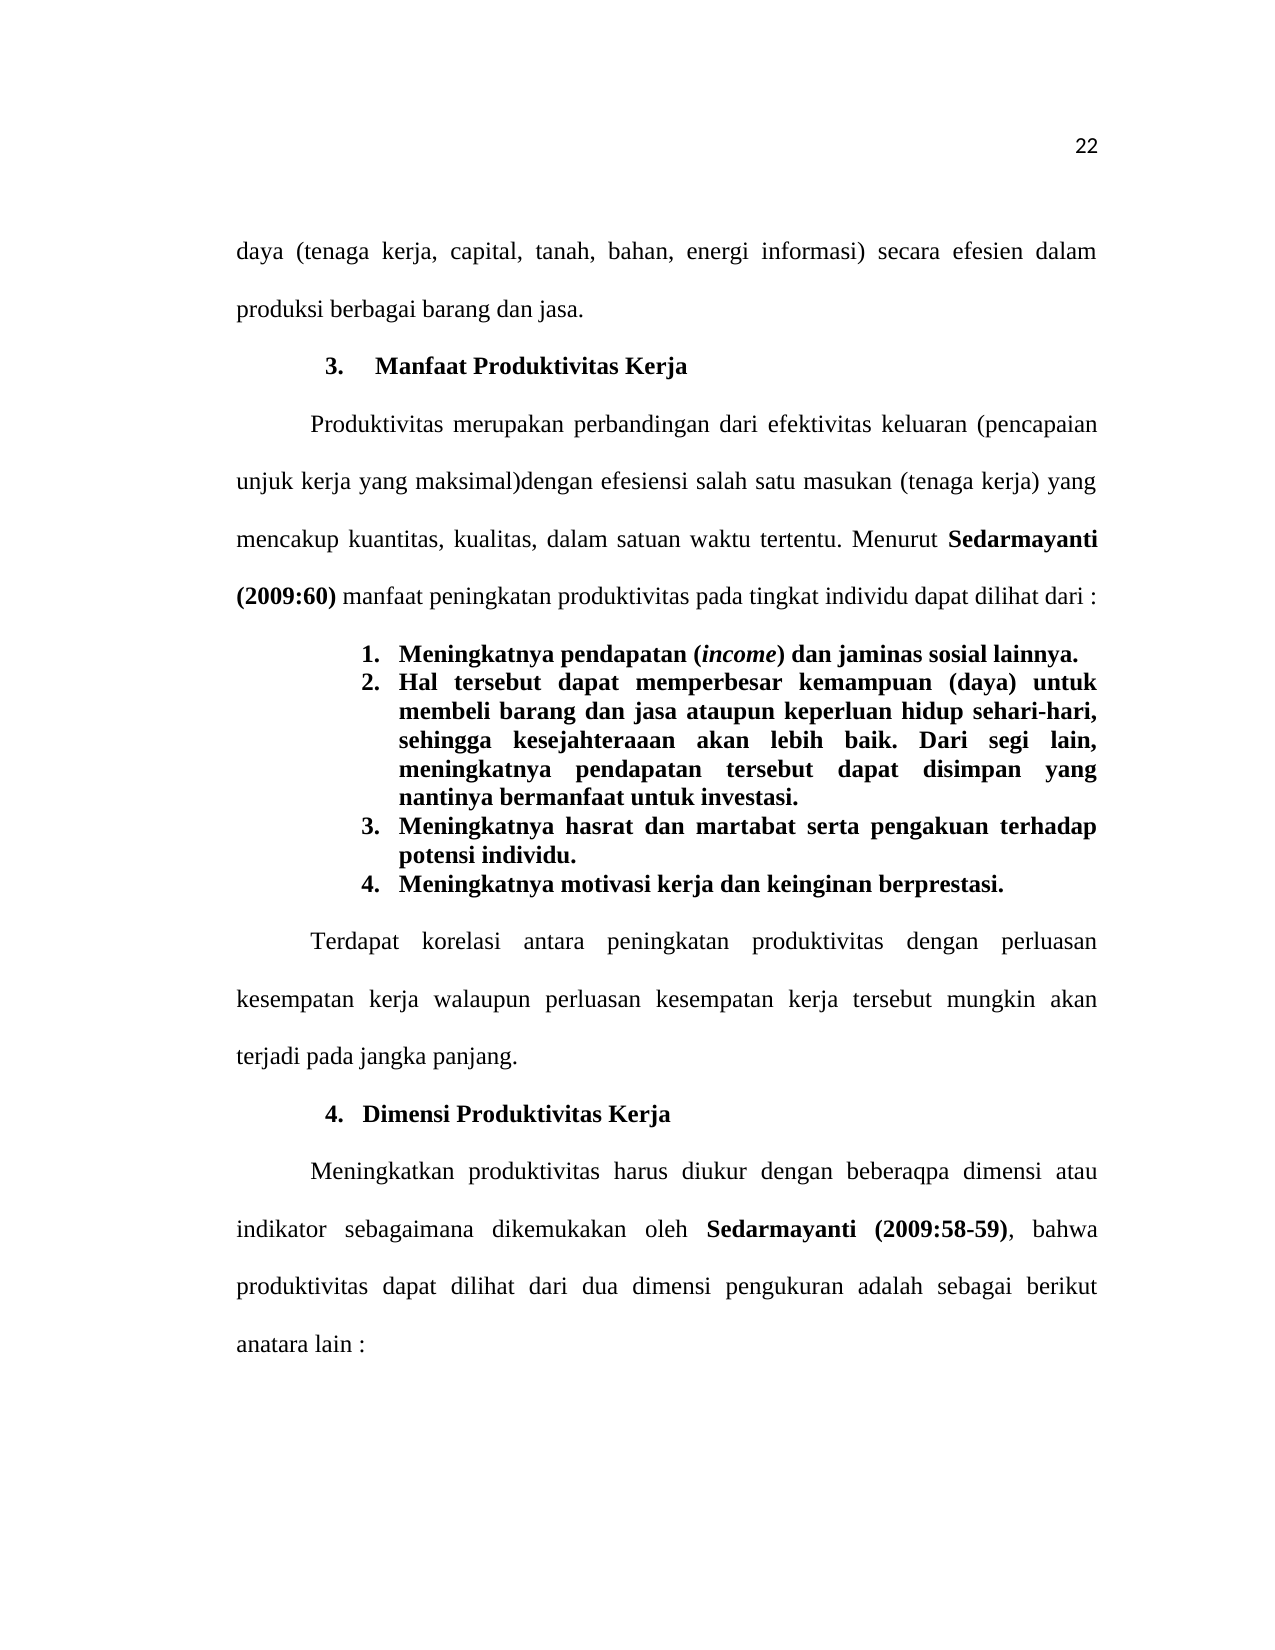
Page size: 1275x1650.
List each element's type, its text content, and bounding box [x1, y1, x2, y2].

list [236, 236, 1098, 322]
list Manfaat Produktivitas Kerja [325, 351, 1098, 380]
list Meningkatnya hasrat dan martabat serta pengakuan terhadap potensi individu. [361, 811, 1098, 869]
list Terdapat korelasi antara peningkatan produktivitas dengan perluasan kesempatan kerja walaupun perluasan kesempatan kerja tersebut mungkin akan terjadi pada jangka panjang. [236, 926, 1098, 1070]
list Produktivitas merupakan perbandingan dari efektivitas keluaran (pencapaian unjuk kerja yang maksimal)dengan efesiensi salah satu masukan (tenaga kerja) yang mencakup kuantitas, kualitas, dalam satuan waktu tertentu. Menurut Sedarmayanti (2009:60) manfaat peningkatan produktivitas pada tingkat individu dapat dilihat dari : [236, 409, 1098, 610]
list Meningkatnya pendapatan (income) dan jaminas sosial lainnya. [361, 639, 1098, 667]
list Meningkatnya motivasi kerja dan keinginan berprestasi. [361, 869, 1098, 897]
list Hal tersebut dapat memperbesar kemampuan (daya) untuk membeli barang dan jasa ataupun keperluan hidup sehari-hari, sehingga kesejahteraaan akan lebih baik. Dari segi lain, meningkatnya pendapatan tersebut dapat disimpan yang nantinya bermanfaat untuk investasi. [361, 667, 1098, 811]
list Meningkatkan produktivitas harus diukur dengan beberaqpa dimensi atau indikator sebagaimana dikemukakan oleh Sedarmayanti (2009:58-59), bahwa produktivitas dapat dilihat dari dua dimensi pengukuran adalah sebagai berikut anatara lain : [236, 1156, 1098, 1357]
list Dimensi Produktivitas Kerja [325, 1099, 1098, 1127]
